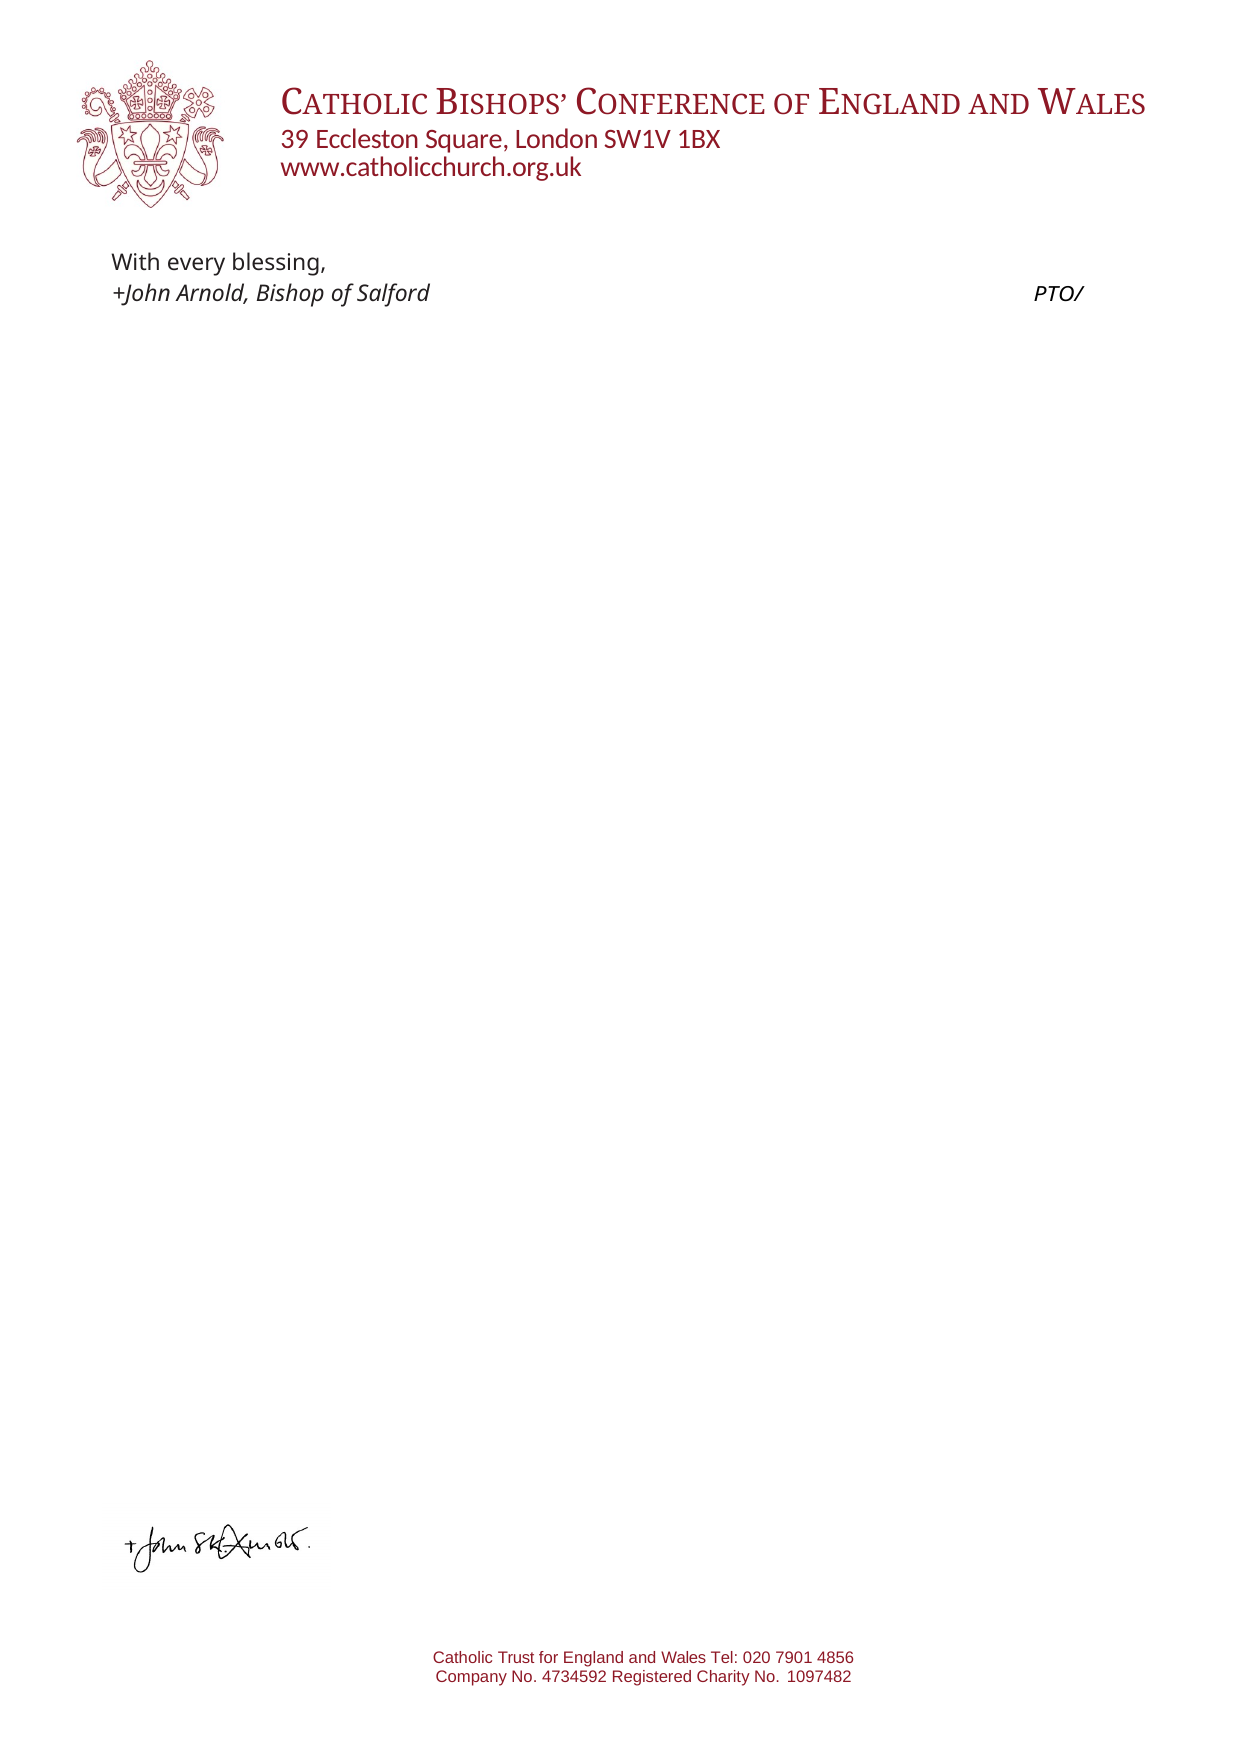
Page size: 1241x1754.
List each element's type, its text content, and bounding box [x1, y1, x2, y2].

text +John Arnold, Bishop of Salford PTO/ [58, 277, 1184, 309]
text With every blessing, [111, 246, 1184, 277]
picture [76, 60, 225, 208]
picture [101, 1501, 332, 1591]
